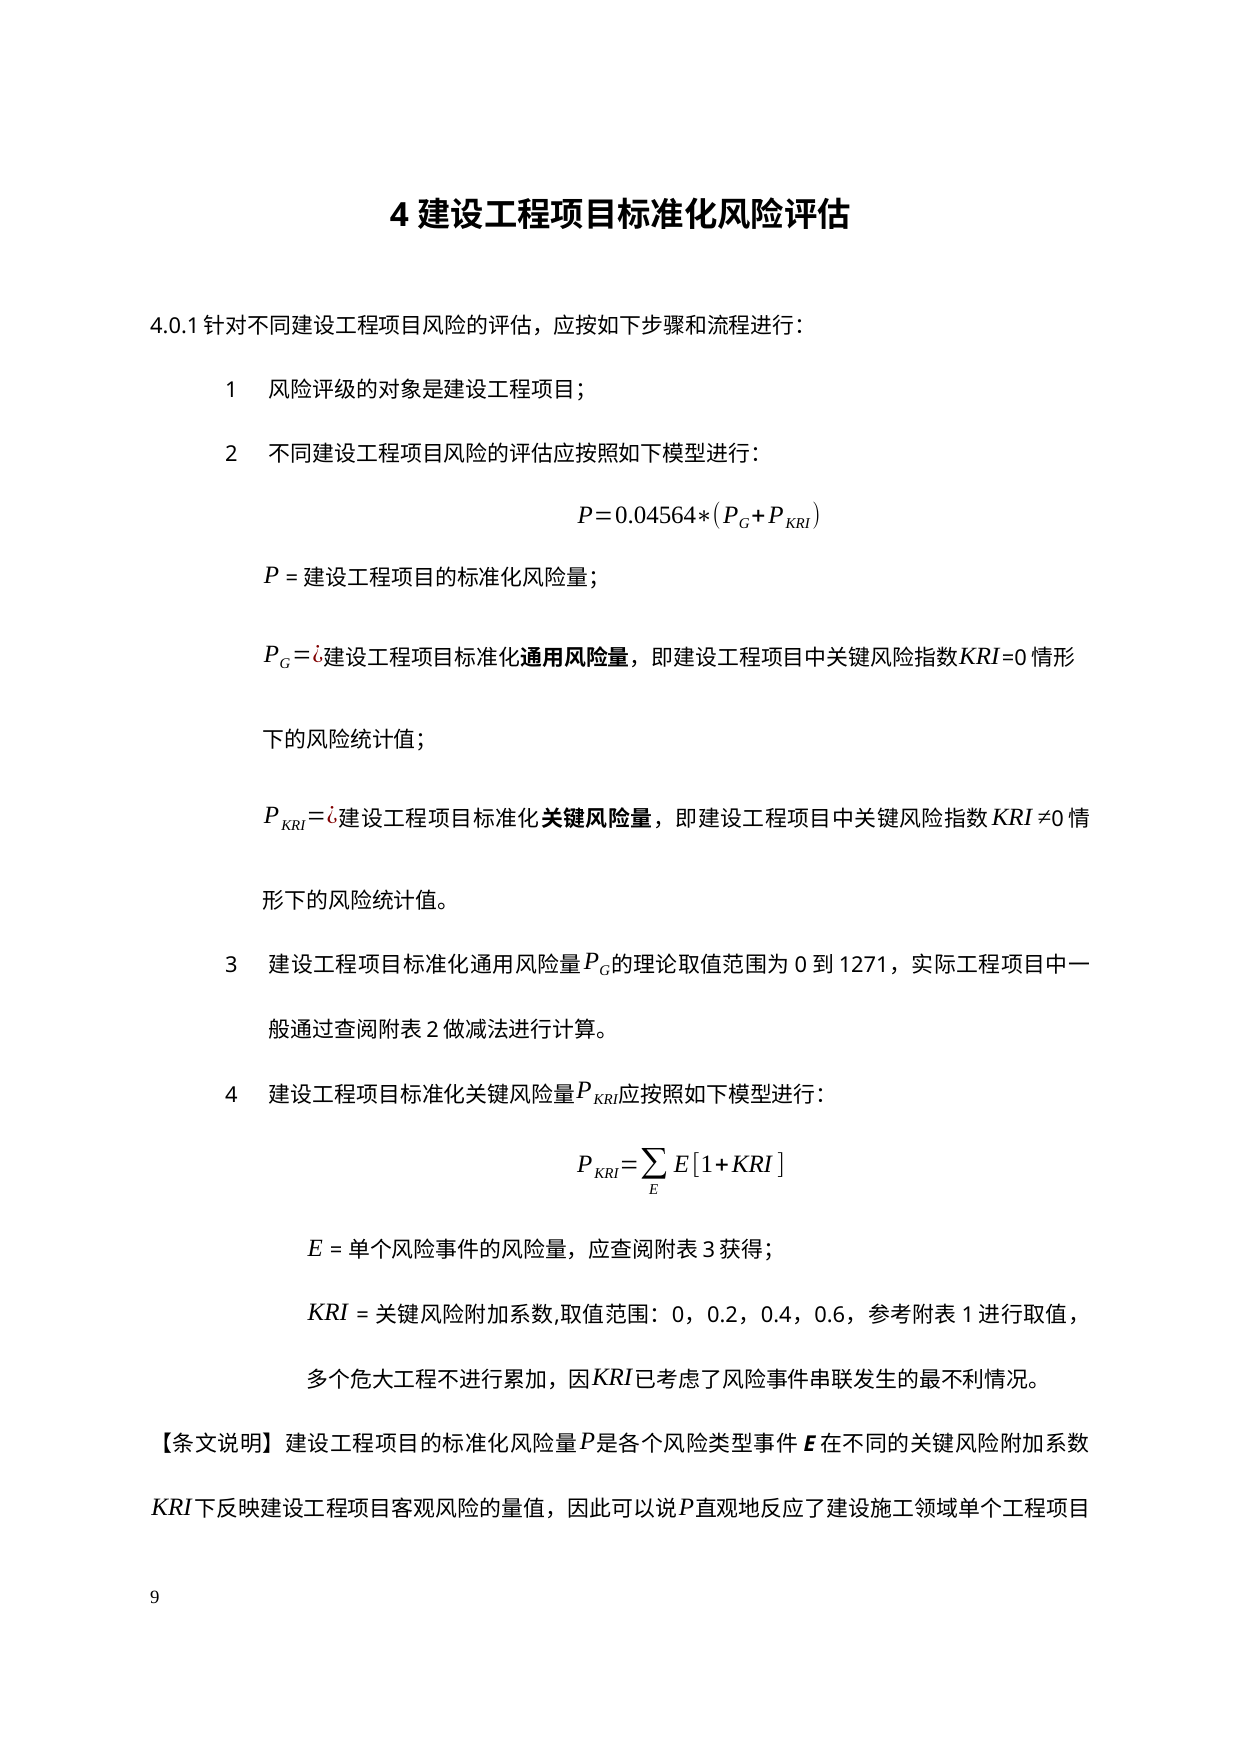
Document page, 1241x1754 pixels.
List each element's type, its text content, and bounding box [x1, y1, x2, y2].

list 建设工程项目标准化关键风险量，即建设工程项目中关键风险指数0情形下的风险统计值。 [262, 785, 1090, 915]
subtitle 4 建设工程项目标准化风险评估 [150, 180, 1090, 245]
list 建设工程项目标准化通用风险量的理论取值范围为0到1271，实际工程项目中一般通过查阅附表2做减法进行计算。 [225, 947, 1090, 1044]
list = 单个风险事件的风险量，应查阅附表3获得； [306, 1232, 1090, 1265]
list 建设工程项目标准化关键风险量应按照如下模型进行： [225, 1076, 1090, 1109]
list = 建设工程项目的标准化风险量； [262, 559, 1090, 592]
text 4.0.1针对不同建设工程项目风险的评估，应按如下步骤和流程进行： [150, 307, 1090, 340]
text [150, 1426, 1090, 1523]
list = 关键风险附加系数,取值范围：0，0.2，0.4，0.6，参考附表1进行取值，多个危大工程不进行累加，因已考虑了风险事件串联发生的最不利情况。 [306, 1296, 1090, 1394]
list 建设工程项目标准化通用风险量，即建设工程项目中关键风险指数=0情形下的风险统计值； [262, 624, 1090, 754]
list 风险评级的对象是建设工程项目； [225, 372, 1090, 404]
list 不同建设工程项目风险的评估应按照如下模型进行： [225, 436, 1090, 468]
